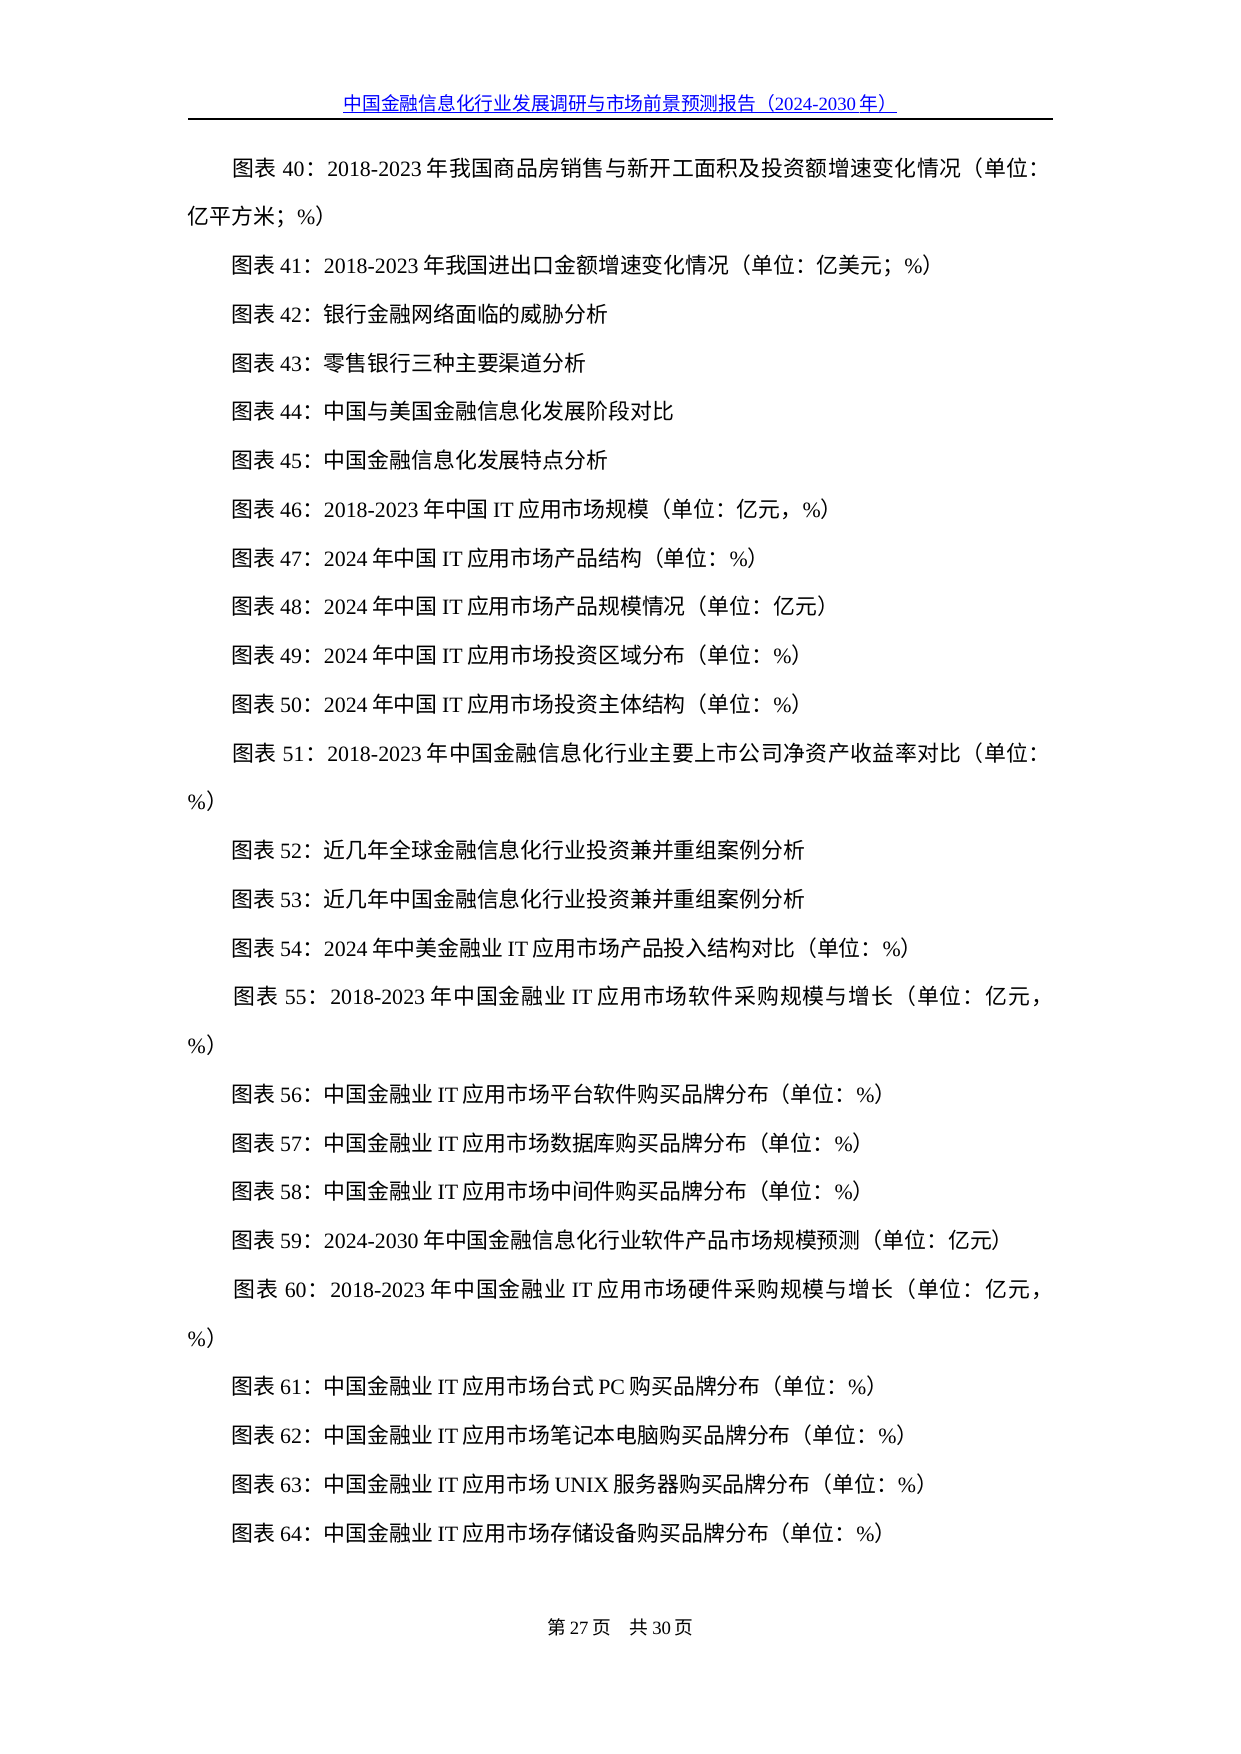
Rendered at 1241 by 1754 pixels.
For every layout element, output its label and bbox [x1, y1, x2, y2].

text [187, 150, 1053, 1548]
